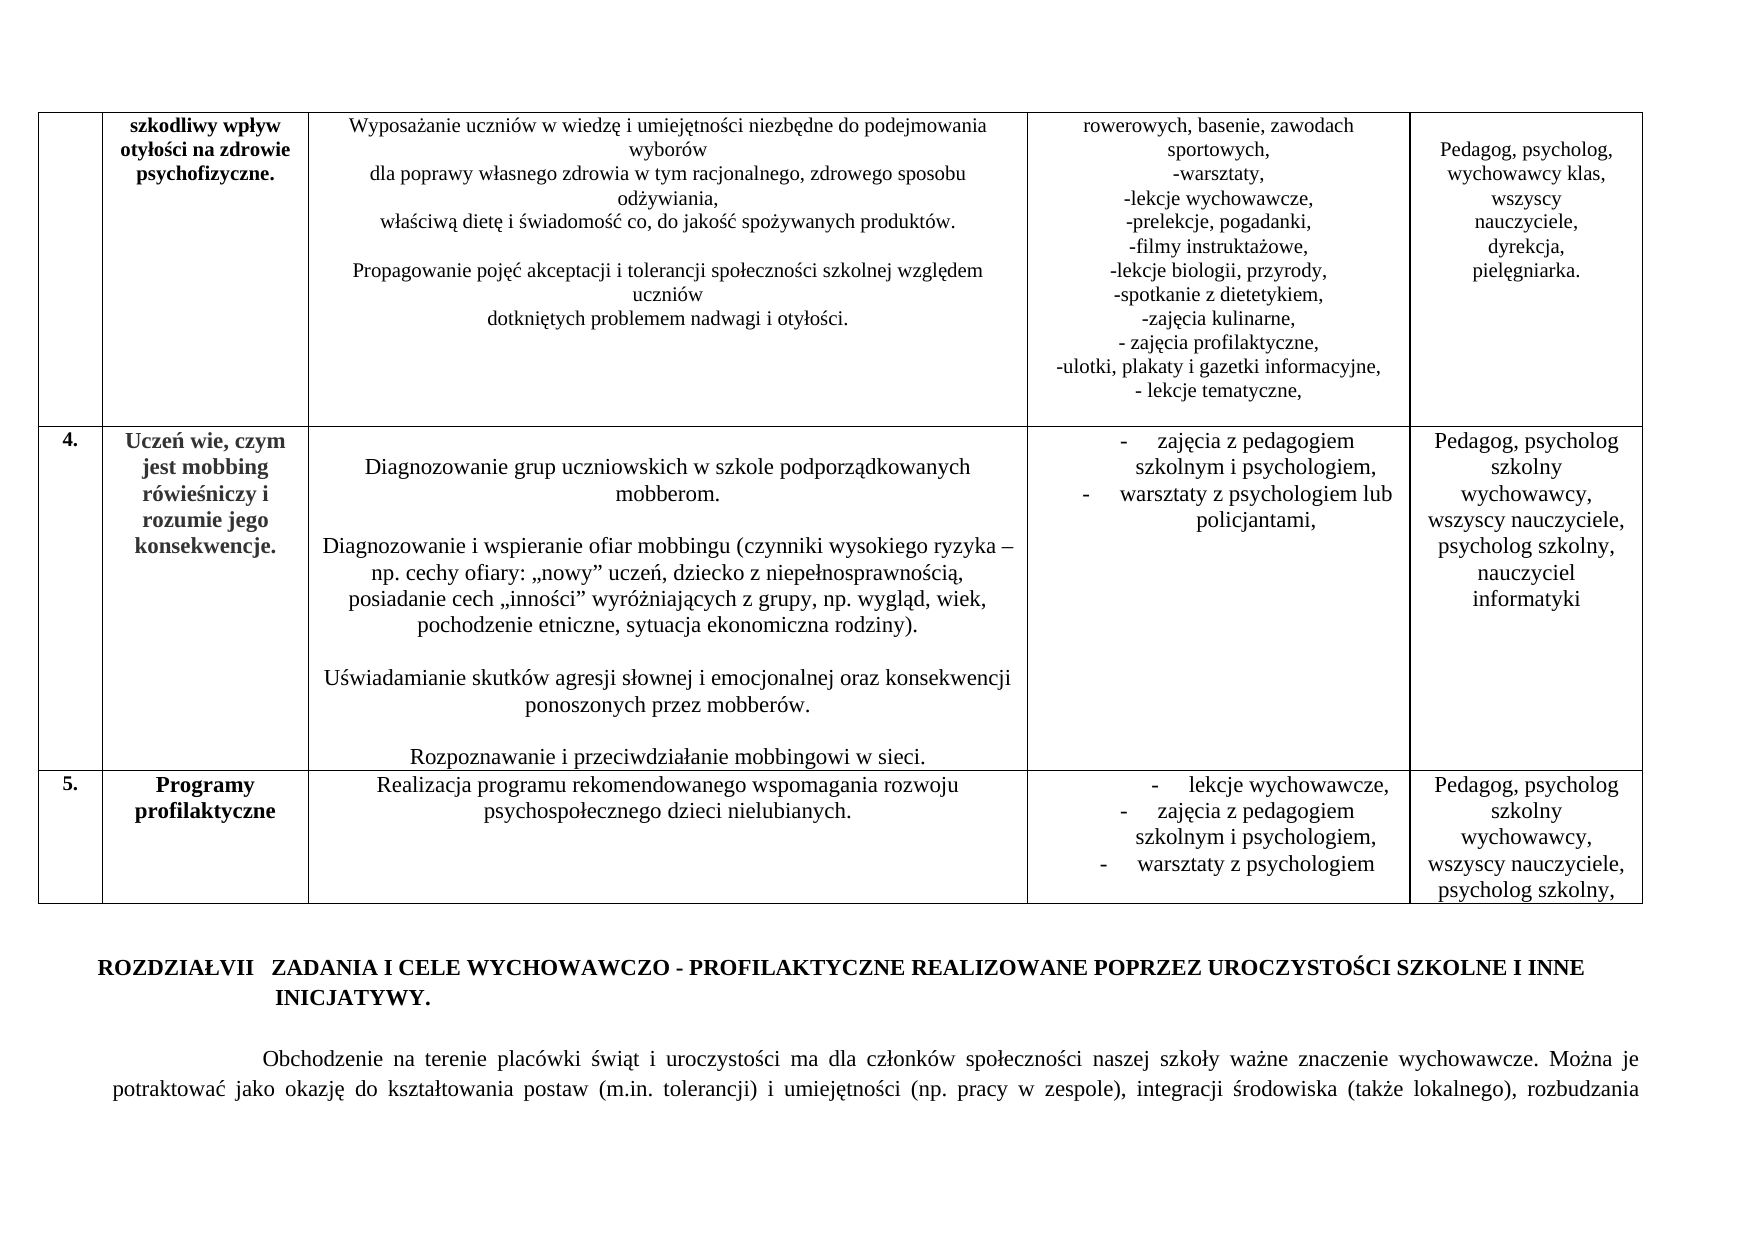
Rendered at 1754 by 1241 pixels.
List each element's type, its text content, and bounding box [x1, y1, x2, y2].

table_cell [1028, 113, 1409, 426]
table_cell 5. [39, 771, 102, 902]
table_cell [309, 113, 1027, 426]
table_cell Realizacja programu rekomendowanego wspomagania rozwoju psychospołecznego dzieci nielubianych. [309, 771, 1027, 902]
table_cell Programy profilaktyczne [103, 771, 308, 902]
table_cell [1411, 113, 1642, 426]
text ROZDZIAŁVII ZADANIA I CELE WYCHOWAWCZO - PROFILAKTYCZNE REALIZOWANE POPRZEZ UROCZYSTOŚCI SZKOLNE I INNE INICJATYWY. [97, 954, 1642, 1011]
table_cell Pedagog, psycholog szkolny wychowawcy, wszyscy nauczyciele, psycholog szkolny, nauczyciel informatyki [1411, 427, 1642, 770]
table_cell zajęcia z pedagogiem szkolnym i psychologiem, warsztaty z psychologiem lub policjantami, [1028, 427, 1409, 770]
table_cell 4. [39, 427, 102, 770]
table_cell Uczeń wie, czym jest mobbing rówieśniczy i rozumie jego konsekwencje. [103, 427, 308, 770]
table_cell Diagnozowanie grup uczniowskich w szkole podporządkowanych mobberom. Diagnozowanie i wspieranie ofiar mobbingu (czynniki wysokiego ryzyka – np. cechy ofiary: „nowy” uczeń, dziecko z niepełnosprawnością, posiadanie cech „inności” wyróżniających z grupy, np. wygląd, wiek, pochodzenie etniczne, sytuacja ekonomiczna rodziny). Uświadamianie skutków agresji słownej i emocjonalnej oraz konsekwencji ponoszonych przez mobberów. Rozpoznawanie i przeciwdziałanie mobbingowi w sieci. [309, 427, 1027, 770]
table_cell Pedagog, psycholog szkolny wychowawcy, wszyscy nauczyciele, psycholog szkolny, [1411, 771, 1642, 902]
table_cell 3. [39, 113, 102, 426]
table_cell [103, 113, 308, 426]
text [112, 1044, 1642, 1101]
table_cell lekcje wychowawcze, zajęcia z pedagogiem szkolnym i psychologiem, warsztaty z psychologiem [1028, 771, 1409, 902]
